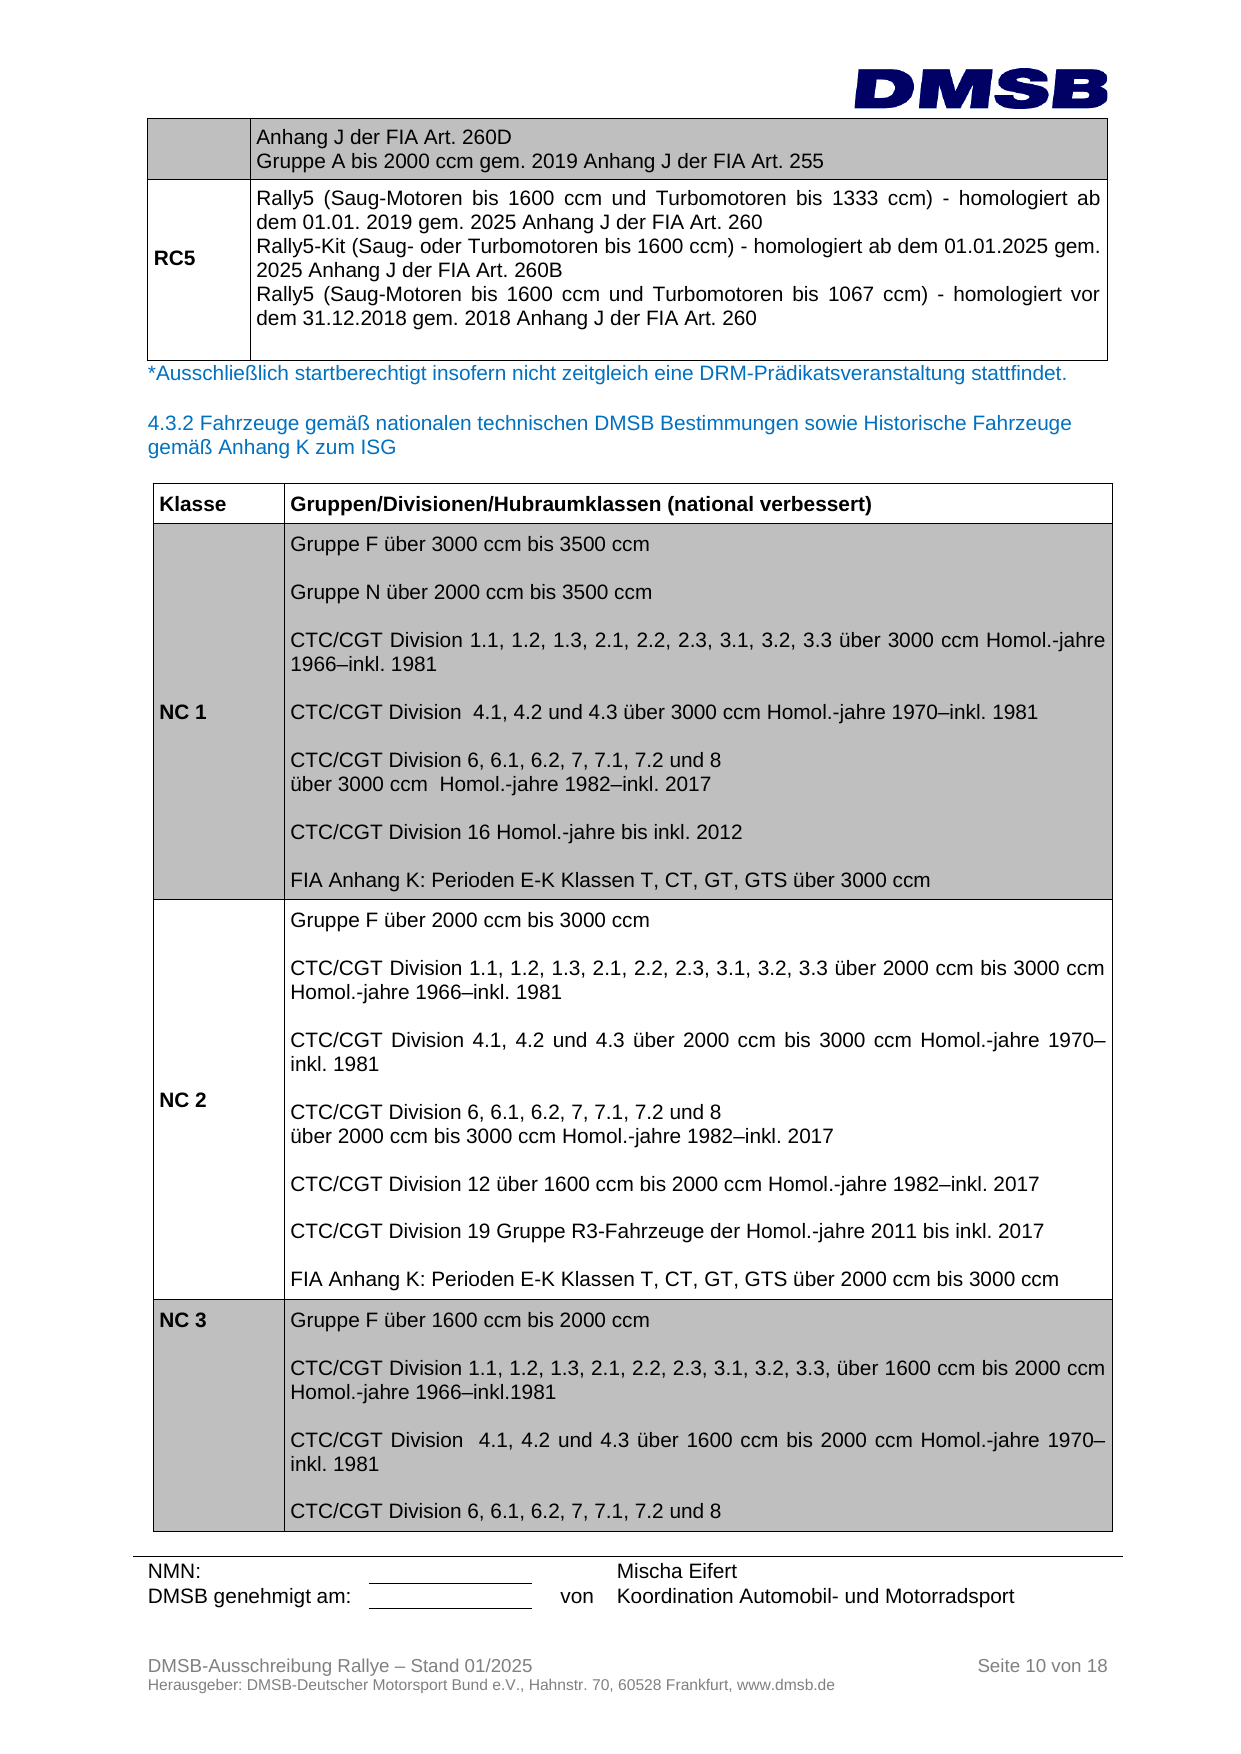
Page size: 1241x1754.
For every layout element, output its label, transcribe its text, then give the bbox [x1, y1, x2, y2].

table_header Gruppen/Divisionen/Hubraumklassen (national verbessert) [285, 484, 1112, 523]
table_cell NC 1 [154, 524, 284, 899]
table_cell RC5 [148, 180, 250, 359]
table_cell Gruppe F über 3000 ccm bis 3500 ccm Gruppe N über 2000 ccm bis 3500 ccm CTC/CGT Division 1.1, 1.2, 1.3, 2.1, 2.2, 2.3, 3.1, 3.2, 3.3 über 3000 ccm Homol.-jahre 1966–inkl. 1981 CTC/CGT Division 4.1, 4.2 und 4.3 über 3000 ccm Homol.-jahre 1970–inkl. 1981 CTC/CGT Division 6, 6.1, 6.2, 7, 7.1, 7.2 und 8 über 3000 ccm Homol.-jahre 1982–inkl. 2017 CTC/CGT Division 16 Homol.-jahre bis inkl. 2012 FIA Anhang K: Perioden E-K Klassen T, CT, GT, GTS über 3000 ccm [285, 524, 1112, 899]
text 4.3.2 Fahrzeuge gemäß nationalen technischen DMSB Bestimmungen sowie Historische Fahrzeuge gemäß Anhang K zum ISG [148, 411, 1107, 459]
text *Ausschließlich startberechtigt insofern nicht zeitgleich eine DRM-Prädikatsveranstaltung stattfindet. [148, 361, 1107, 384]
picture [854, 68, 1108, 109]
table_cell RC4 [148, 119, 250, 179]
table_cell NC 2 [154, 900, 284, 1299]
table_cell NC 3 [154, 1300, 284, 1531]
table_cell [285, 1300, 1112, 1531]
table_cell Rally5 (Saug-Motoren bis 1600 ccm und Turbomotoren bis 1333 ccm) - homologiert ab dem 01.01. 2019 gem. 2025 Anhang J der FIA Art. 260 Rally5-Kit (Saug- oder Turbomotoren bis 1600 ccm) - homologiert ab dem 01.01.2025 gem. 2025 Anhang J der FIA Art. 260B Rally5 (Saug-Motoren bis 1600 ccm und Turbomotoren bis 1067 ccm) - homologiert vor dem 31.12.2018 gem. 2018 Anhang J der FIA Art. 260 [251, 180, 1107, 359]
table_cell Gruppe F über 2000 ccm bis 3000 ccm CTC/CGT Division 1.1, 1.2, 1.3, 2.1, 2.2, 2.3, 3.1, 3.2, 3.3 über 2000 ccm bis 3000 ccm Homol.-jahre 1966–inkl. 1981 CTC/CGT Division 4.1, 4.2 und 4.3 über 2000 ccm bis 3000 ccm Homol.-jahre 1970–inkl. 1981 CTC/CGT Division 6, 6.1, 6.2, 7, 7.1, 7.2 und 8 über 2000 ccm bis 3000 ccm Homol.-jahre 1982–inkl. 2017 CTC/CGT Division 12 über 1600 ccm bis 2000 ccm Homol.-jahre 1982–inkl. 2017 CTC/CGT Division 19 Gruppe R3-Fahrzeuge der Homol.-jahre 2011 bis inkl. 2017 FIA Anhang K: Perioden E-K Klassen T, CT, GT, GTS über 2000 ccm bis 3000 ccm [285, 900, 1112, 1299]
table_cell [251, 119, 1107, 179]
table_header Klasse [154, 484, 284, 523]
